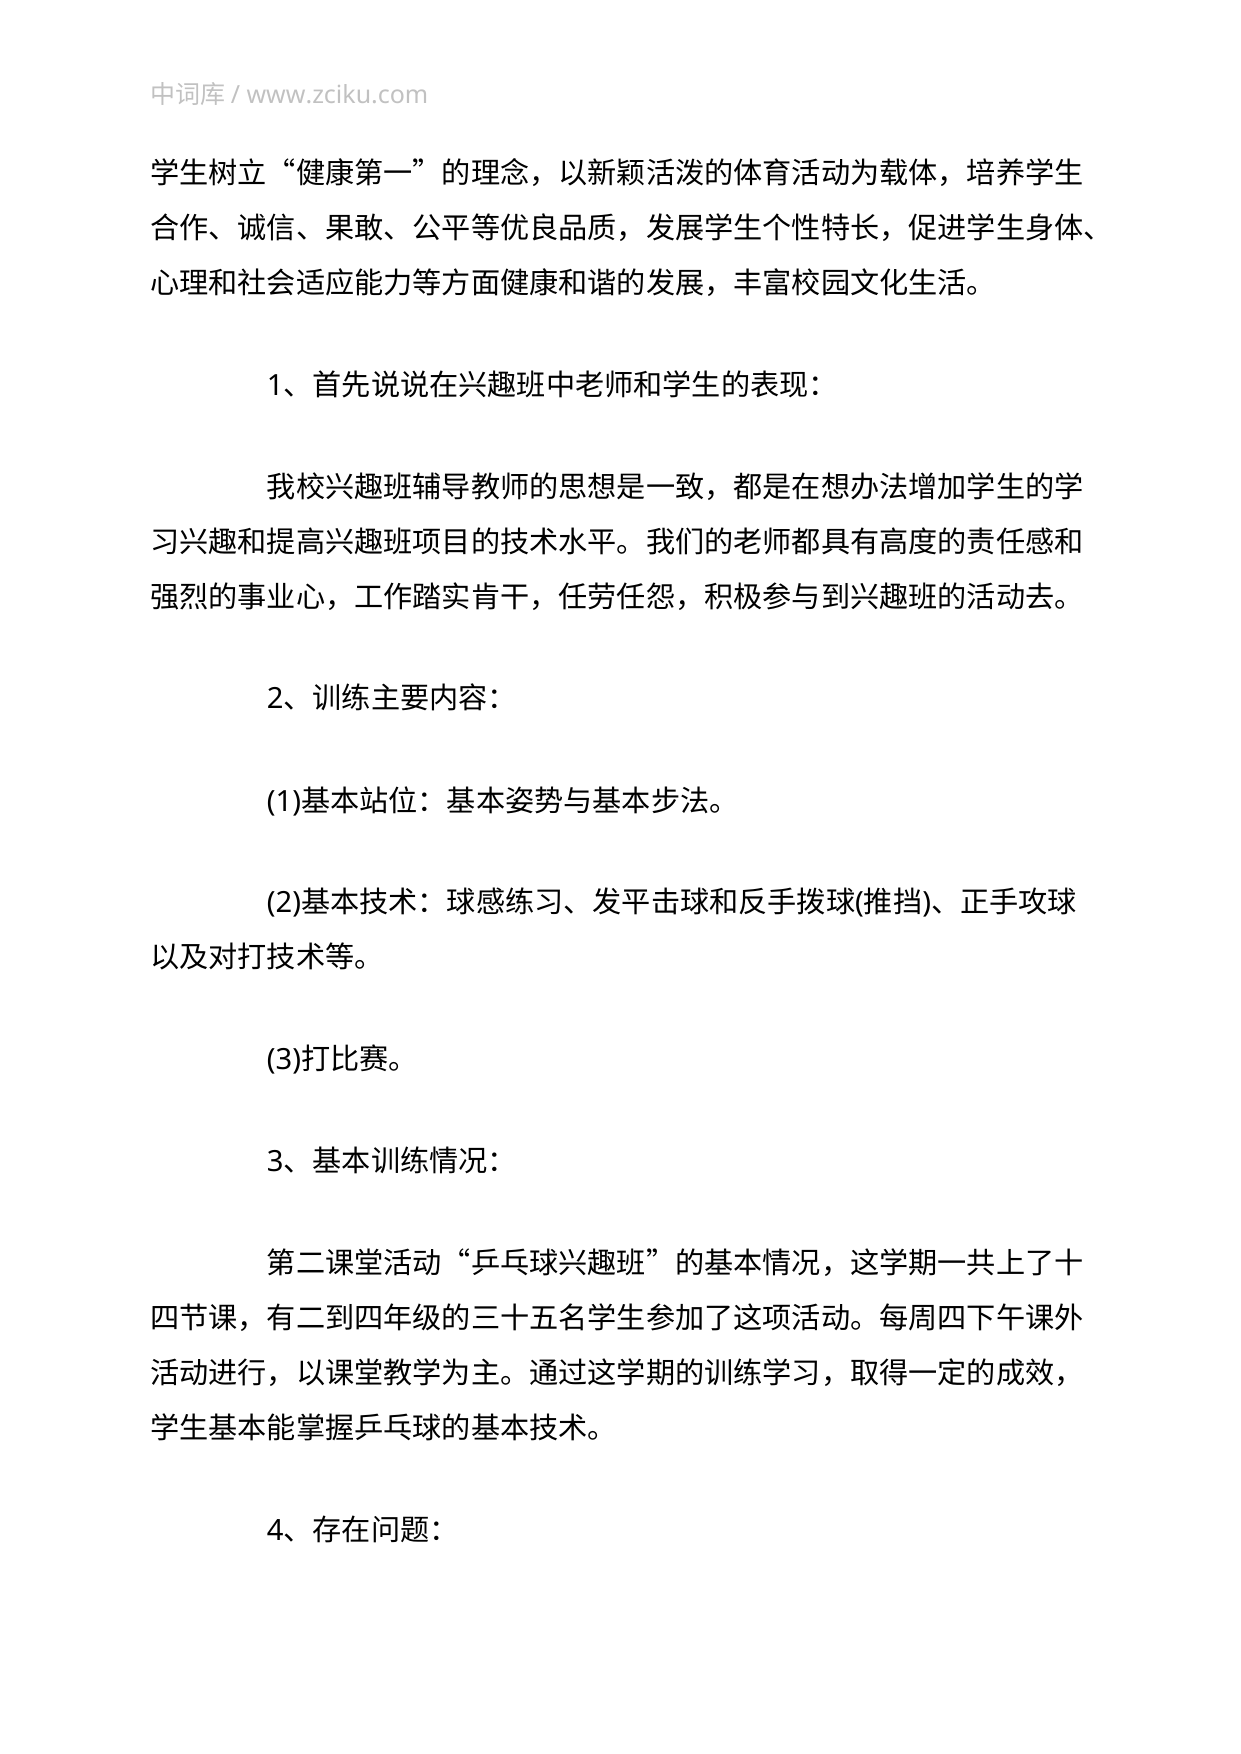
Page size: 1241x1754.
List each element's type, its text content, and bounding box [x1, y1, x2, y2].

text 第二课堂活动“乒乓球兴趣班”的基本情况，这学期一共上了十四节课，有二到四年级的三十五名学生参加了这项活动。每周四下午课外活动进行，以课堂教学为主。通过这学期的训练学习，取得一定的成效，学生基本能掌握乒乓球的基本技术。 [150, 1240, 1090, 1447]
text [150, 150, 1090, 302]
text (1)基本站位：基本姿势与基本步法。 [150, 777, 1090, 819]
text 我校兴趣班辅导教师的思想是一致，都是在想办法增加学生的学习兴趣和提高兴趣班项目的技术水平。我们的老师都具有高度的责任感和强烈的事业心，工作踏实肯干，任劳任怨，积极参与到兴趣班的活动去。 [150, 463, 1090, 616]
text 3、基本训练情况： [150, 1138, 1090, 1180]
text 2、训练主要内容： [150, 675, 1090, 717]
text (2)基本技术：球感练习、发平击球和反手拨球(推挡)、正手攻球以及对打技术等。 [150, 879, 1090, 976]
text (3)打比赛。 [150, 1036, 1090, 1078]
text 4、存在问题： [150, 1506, 1090, 1549]
text 1、首先说说在兴趣班中老师和学生的表现： [150, 362, 1090, 404]
